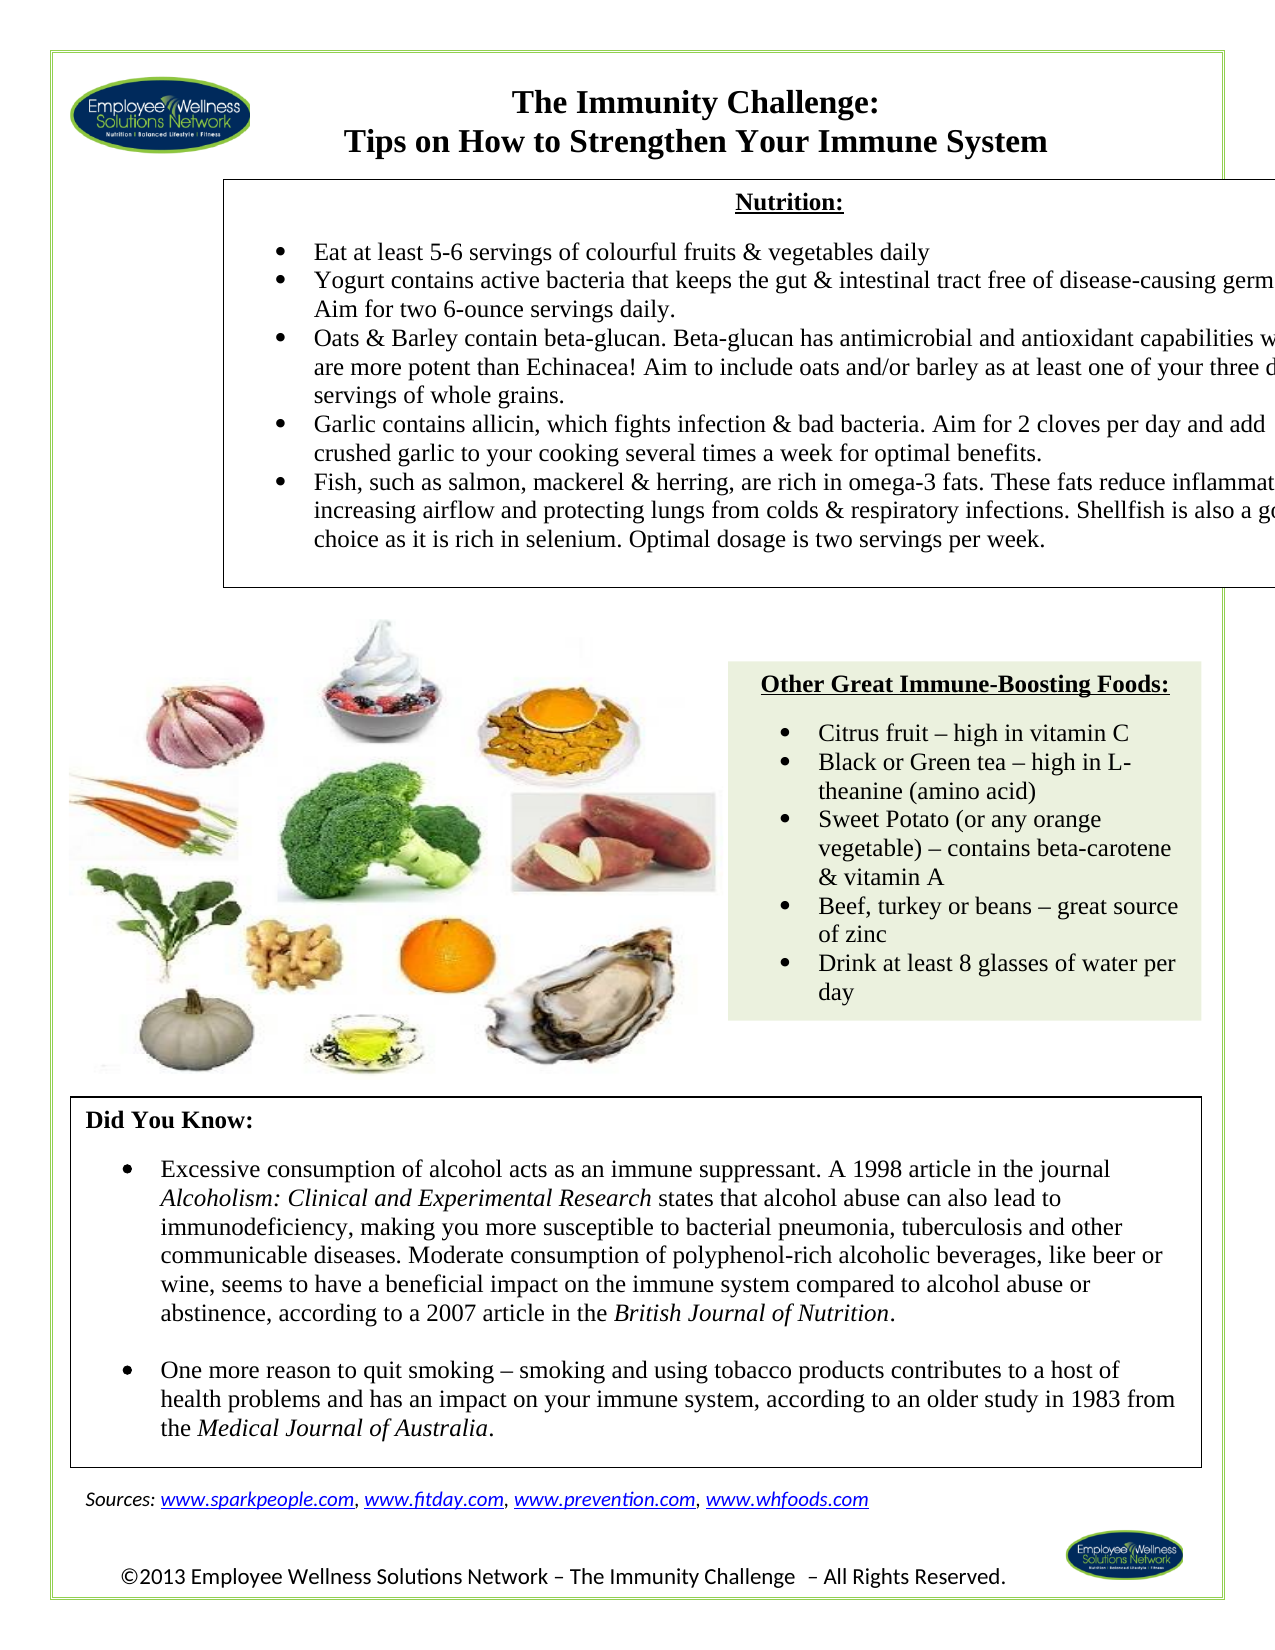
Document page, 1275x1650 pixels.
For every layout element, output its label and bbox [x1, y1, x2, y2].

picture [68, 75, 250, 153]
picture [1064, 1528, 1183, 1579]
picture [68, 619, 724, 1080]
